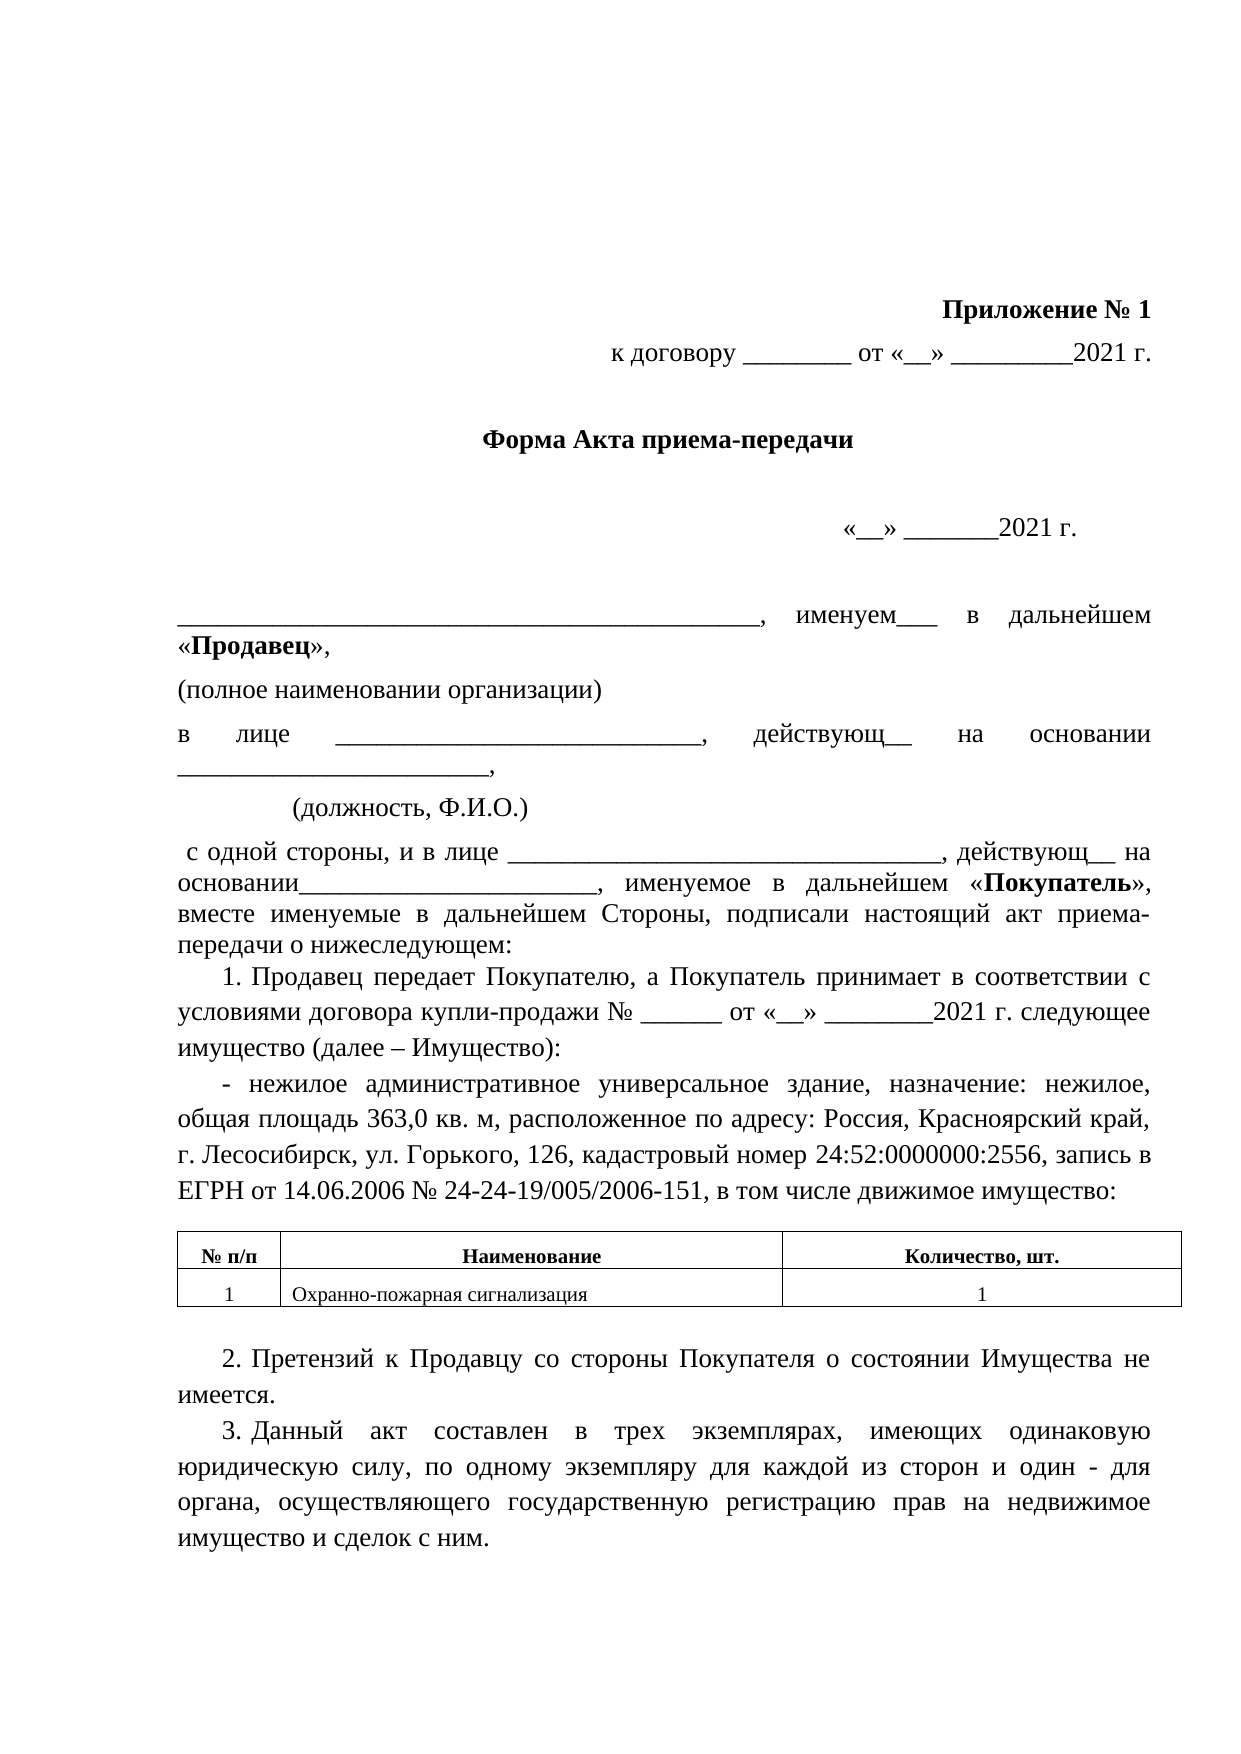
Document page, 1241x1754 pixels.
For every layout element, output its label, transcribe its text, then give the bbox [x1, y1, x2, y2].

text ___________________________________________, именуем___ в дальнейшем «Продавец», [177, 598, 1152, 661]
text Форма Акта приема-передачи [177, 424, 1152, 455]
text (полное наименовании организации) [177, 673, 1152, 704]
text Приложение № 1 [177, 293, 1152, 324]
table_cell 1 [178, 1269, 280, 1306]
text в лице ___________________________, действующ__ на основании _______________________, [177, 717, 1152, 779]
text «__» _______2021 г. [177, 511, 1152, 542]
list Претензий к Продавцу со стороны Покупателя о состоянии Имущества не имеется. [177, 1343, 1152, 1409]
text к договору ________ от «__» _________2021 г. [177, 336, 1152, 367]
table_header Наименование [281, 1232, 782, 1268]
table_cell 1 [783, 1269, 1181, 1306]
list Продавец передает Покупателю, а Покупатель принимает в соответствии с условиями договора купли-продажи № ______ от «__» ________2021 г. следующее имущество (далее – Имущество): [177, 960, 1152, 1062]
text с одной стороны, и в лице ________________________________, действующ__ на основании______________________, именуемое в дальнейшем «Покупатель», вместе именуемые в дальнейшем Стороны, подписали настоящий акт приема-передачи о нижеследующем: [177, 835, 1152, 960]
text (должность, Ф.И.О.) [177, 791, 1152, 823]
table_header № п/п [178, 1232, 280, 1268]
text - нежилое административное универсальное здание, назначение: нежилое, общая площадь 363,0 кв. м, расположенное по адресу: Россия, Красноярский край, г. Лесосибирск, ул. Горького, 126, кадастровый номер 24:52:0000000:2556, запись в ЕГРН от 14.06.2006 № 24-24-19/005/2006-151, в том числе движимое имущество: [177, 1067, 1152, 1205]
list Данный акт составлен в трех экземплярах, имеющих одинаковую юридическую силу, по одному экземпляру для каждой из сторон и один - для органа, осуществляющего государственную регистрацию прав на недвижимое имущество и сделок с ним. [177, 1414, 1152, 1552]
table_cell Охранно-пожарная сигнализация [281, 1269, 782, 1306]
table_header Количество, шт. [783, 1232, 1181, 1268]
